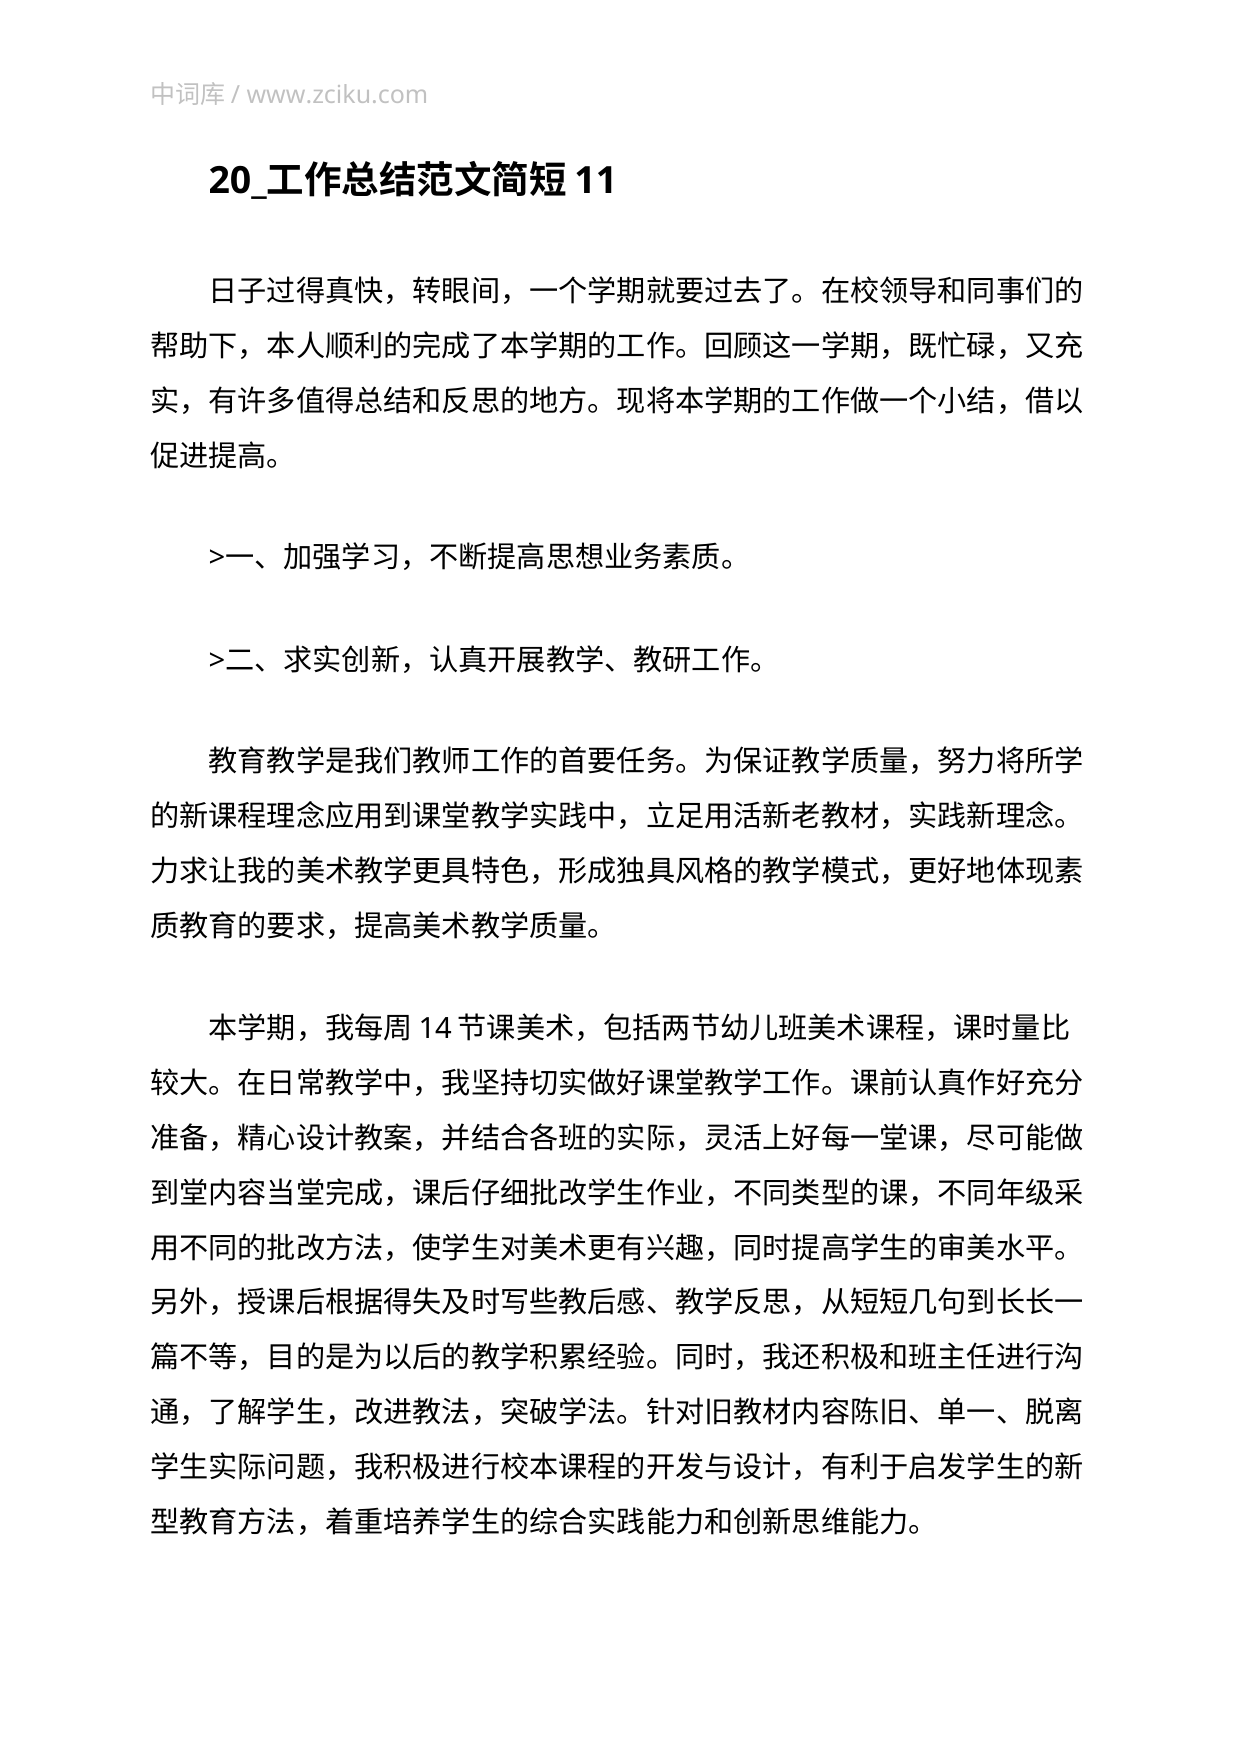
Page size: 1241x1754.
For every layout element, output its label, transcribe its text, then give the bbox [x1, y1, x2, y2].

text >二、求实创新，认真开展教学、教研工作。 [150, 636, 1090, 678]
text 20_工作总结范文简短11 [150, 150, 1090, 204]
text 日子过得真快，转眼间，一个学期就要过去了。在校领导和同事们的帮助下，本人顺利的完成了本学期的工作。回顾这一学期，既忙碌，又充实，有许多值得总结和反思的地方。现将本学期的工作做一个小结，借以促进提高。 [150, 268, 1090, 474]
text 教育教学是我们教师工作的首要任务。为保证教学质量，努力将所学的新课程理念应用到课堂教学实践中，立足用活新老教材，实践新理念。力求让我的美术教学更具特色，形成独具风格的教学模式，更好地体现素质教育的要求，提高美术教学质量。 [150, 738, 1090, 945]
text 本学期，我每周14节课美术，包括两节幼儿班美术课程，课时量比较大。在日常教学中，我坚持切实做好课堂教学工作。课前认真作好充分准备，精心设计教案，并结合各班的实际，灵活上好每一堂课，尽可能做到堂内容当堂完成，课后仔细批改学生作业，不同类型的课，不同年级采用不同的批改方法，使学生对美术更有兴趣，同时提高学生的审美水平。另外，授课后根据得失及时写些教后感、教学反思，从短短几句到长长一篇不等，目的是为以后的教学积累经验。同时，我还积极和班主任进行沟通，了解学生，改进教法，突破学法。针对旧教材内容陈旧、单一、脱离学生实际问题，我积极进行校本课程的开发与设计，有利于启发学生的新型教育方法，着重培养学生的综合实践能力和创新思维能力。 [150, 1004, 1090, 1541]
text >一、加强学习，不断提高思想业务素质。 [150, 534, 1090, 576]
